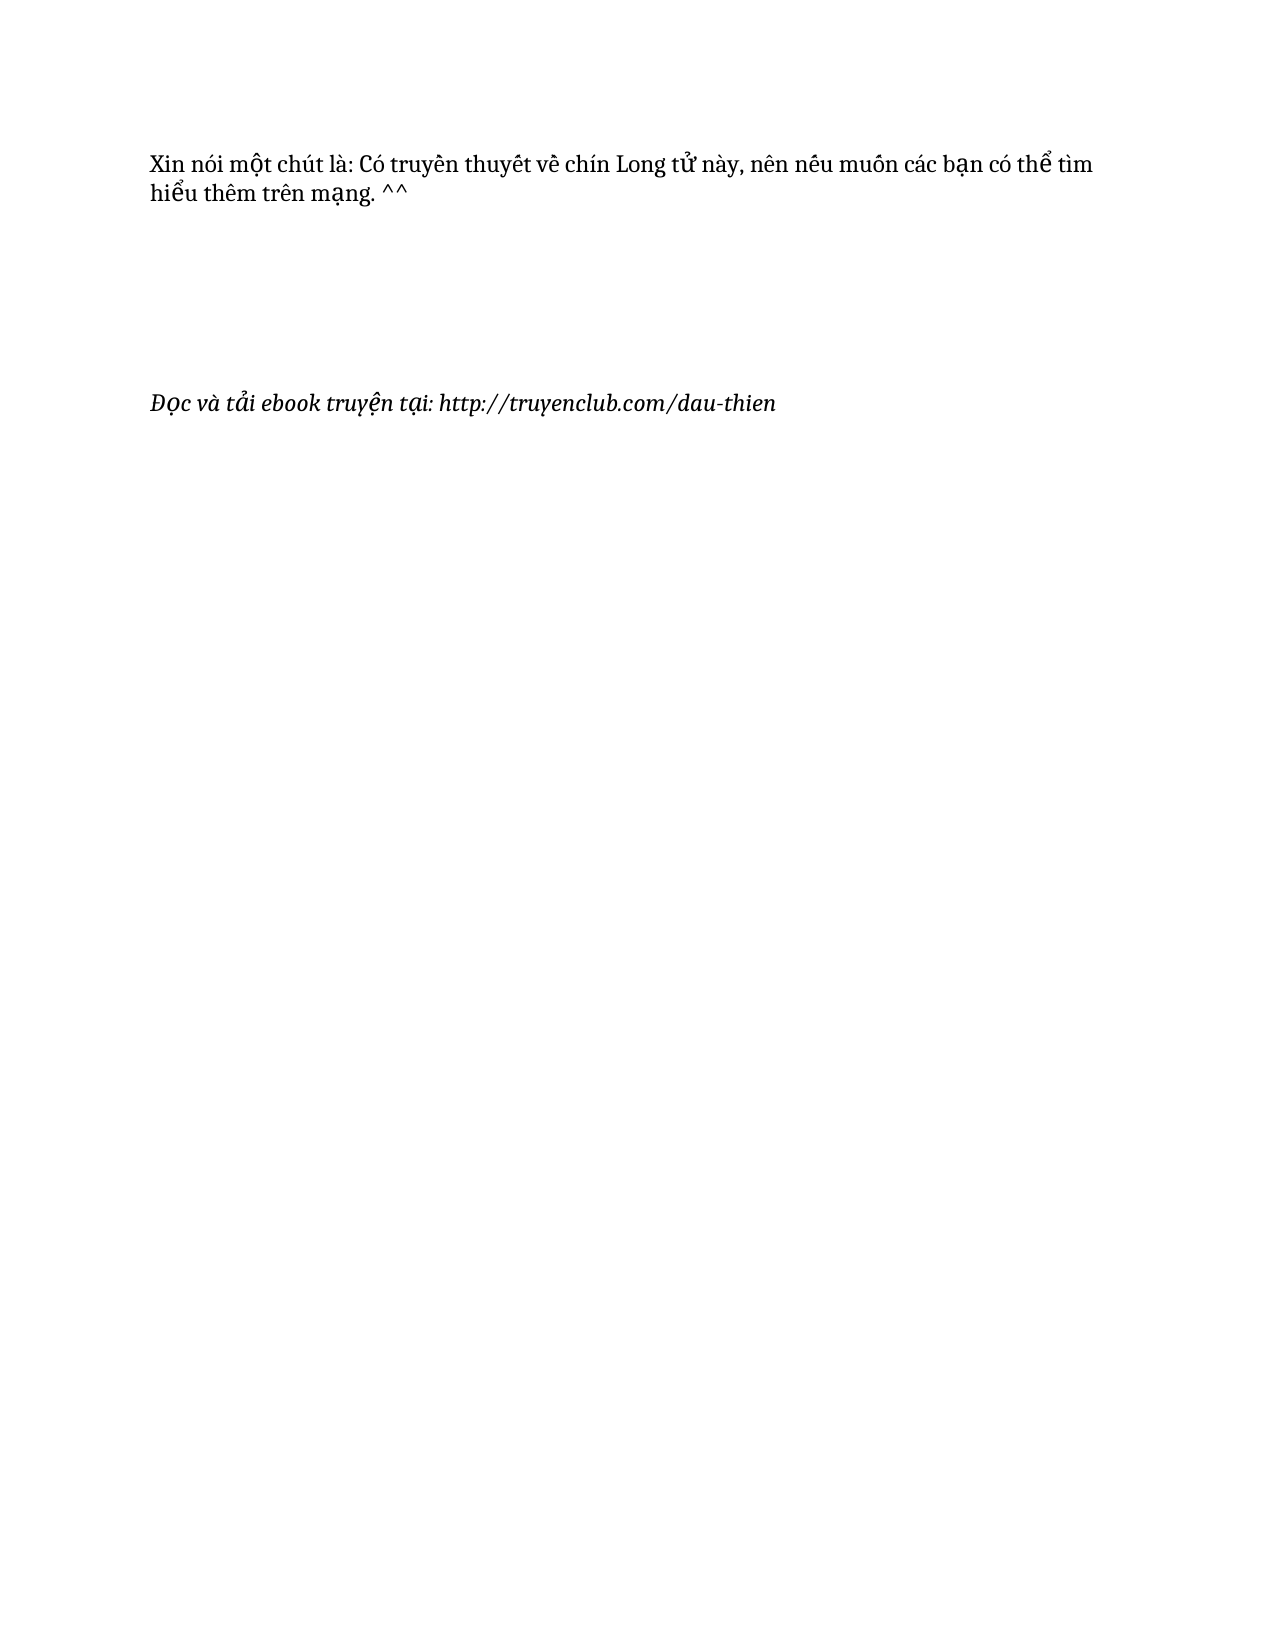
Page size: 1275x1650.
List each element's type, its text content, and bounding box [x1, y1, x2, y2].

text Đọc và tải ebook truyện tại: http://truyenclub.com/dau-thien [150, 389, 1125, 417]
text Xin nói một chút là: Có truyền thuyết về chín Long tử này, nên nếu muốn các bạn có thể tìm hiểu thêm trên mạng. ^^ [150, 150, 1125, 265]
